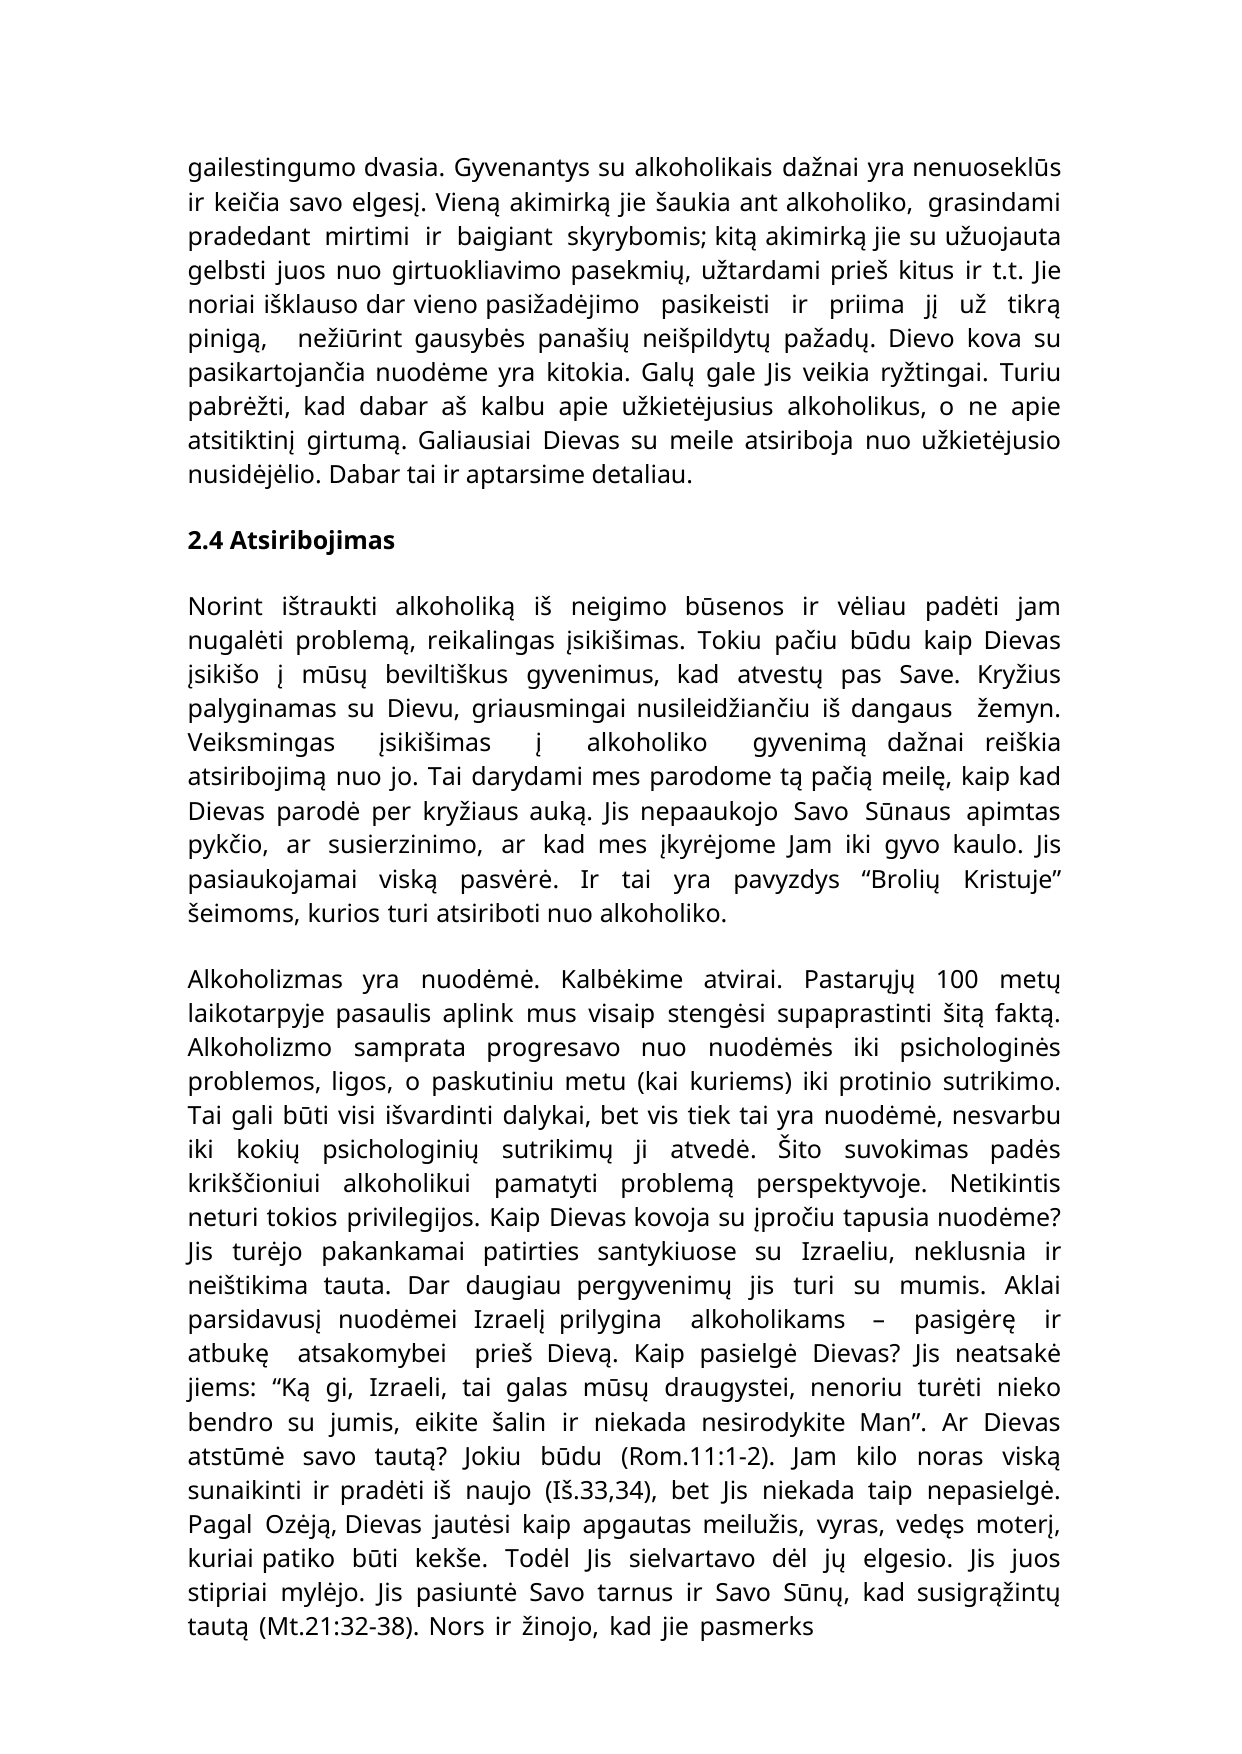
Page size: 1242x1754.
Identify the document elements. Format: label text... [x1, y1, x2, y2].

text gailestingumo dvasia. Gyvenantys su alkoholikais dažnai yra nenuoseklūs ir keičia savo elgesį. Vieną akimirką jie šaukia ant alkoholiko, grasindami pradedant mirtimi ir baigiant skyrybomis; kitą akimirką jie su užuojauta gelbsti juos nuo girtuokliavimo pasekmių, užtardami prieš kitus ir t.t. Jie noriai išklauso dar vieno pasižadėjimo pasikeisti ir priima jį už tikrą pinigą, nežiūrint gausybės panašių neišpildytų pažadų. Dievo kova su pasikartojančia nuodėme yra kitokia. Galų gale Jis veikia ryžtingai. Turiu pabrėžti, kad dabar aš kalbu apie užkietėjusius alkoholikus, o ne apie atsitiktinį girtumą. Galiausiai Dievas su meile atsiriboja nuo užkietėjusio nusidėjėlio. Dabar tai ir aptarsime detaliau. [187, 150, 1061, 491]
text Alkoholizmas yra nuodėmė. Kalbėkime atvirai. Pastarųjų 100 metų laikotarpyje pasaulis aplink mus visaip stengėsi supaprastinti šitą faktą. Alkoholizmo samprata progresavo nuo nuodėmės iki psichologinės problemos, ligos, o paskutiniu metu (kai kuriems) iki protinio sutrikimo. Tai gali būti visi išvardinti dalykai, bet vis tiek tai yra nuodėmė, nesvarbu iki kokių psichologinių sutrikimų ji atvedė. Šito suvokimas padės krikščioniui alkoholikui pamatyti problemą perspektyvoje. Netikintis neturi tokios privilegijos. Kaip Dievas kovoja su įpročiu tapusia nuodėme? Jis turėjo pakankamai patirties santykiuose su Izraeliu, neklusnia ir neištikima tauta. Dar daugiau pergyvenimų jis turi su mumis. Aklai parsidavusį nuodėmei Izraelį prilygina alkoholikams – pasigėrę ir atbukę atsakomybei prieš Dievą. Kaip pasielgė Dievas? Jis neatsakė jiems: “Ką gi, Izraeli, tai galas mūsų draugystei, nenoriu turėti nieko bendro su jumis, eikite šalin ir niekada nesirodykite Man”. Ar Dievas atstūmė savo tautą? Jokiu būdu (Rom.11:1-2). Jam kilo noras viską sunaikinti ir pradėti iš naujo (Iš.33,34), bet Jis niekada taip nepasielgė. Pagal Ozėją, Dievas jautėsi kaip apgautas meilužis, vyras, vedęs moterį, kuriai patiko būti kekše. Todėl Jis sielvartavo dėl jų elgesio. Jis juos stipriai mylėjo. Jis pasiuntė Savo tarnus ir Savo Sūnų, kad susigrąžintų tautą (Mt.21:32-38). Nors ir žinojo, kad jie pasmerks [187, 961, 1061, 1643]
text Norint ištraukti alkoholiką iš neigimo būsenos ir vėliau padėti jam nugalėti problemą, reikalingas įsikišimas. Tokiu pačiu būdu kaip Dievas įsikišo į mūsų beviltiškus gyvenimus, kad atvestų pas Save. Kryžius palyginamas su Dievu, griausmingai nusileidžiančiu iš dangaus žemyn. Veiksmingas įsikišimas į alkoholiko gyvenimą dažnai reiškia atsiribojimą nuo jo. Tai darydami mes parodome tą pačią meilę, kaip kad Dievas parodė per kryžiaus auką. Jis nepaaukojo Savo Sūnaus apimtas pykčio, ar susierzinimo, ar kad mes įkyrėjome Jam iki gyvo kaulo. Jis pasiaukojamai viską pasvėrė. Ir tai yra pavyzdys “Brolių Kristuje” šeimoms, kurios turi atsiriboti nuo alkoholiko. [187, 589, 1061, 929]
text 2.4 Atsiribojimas [187, 523, 434, 557]
